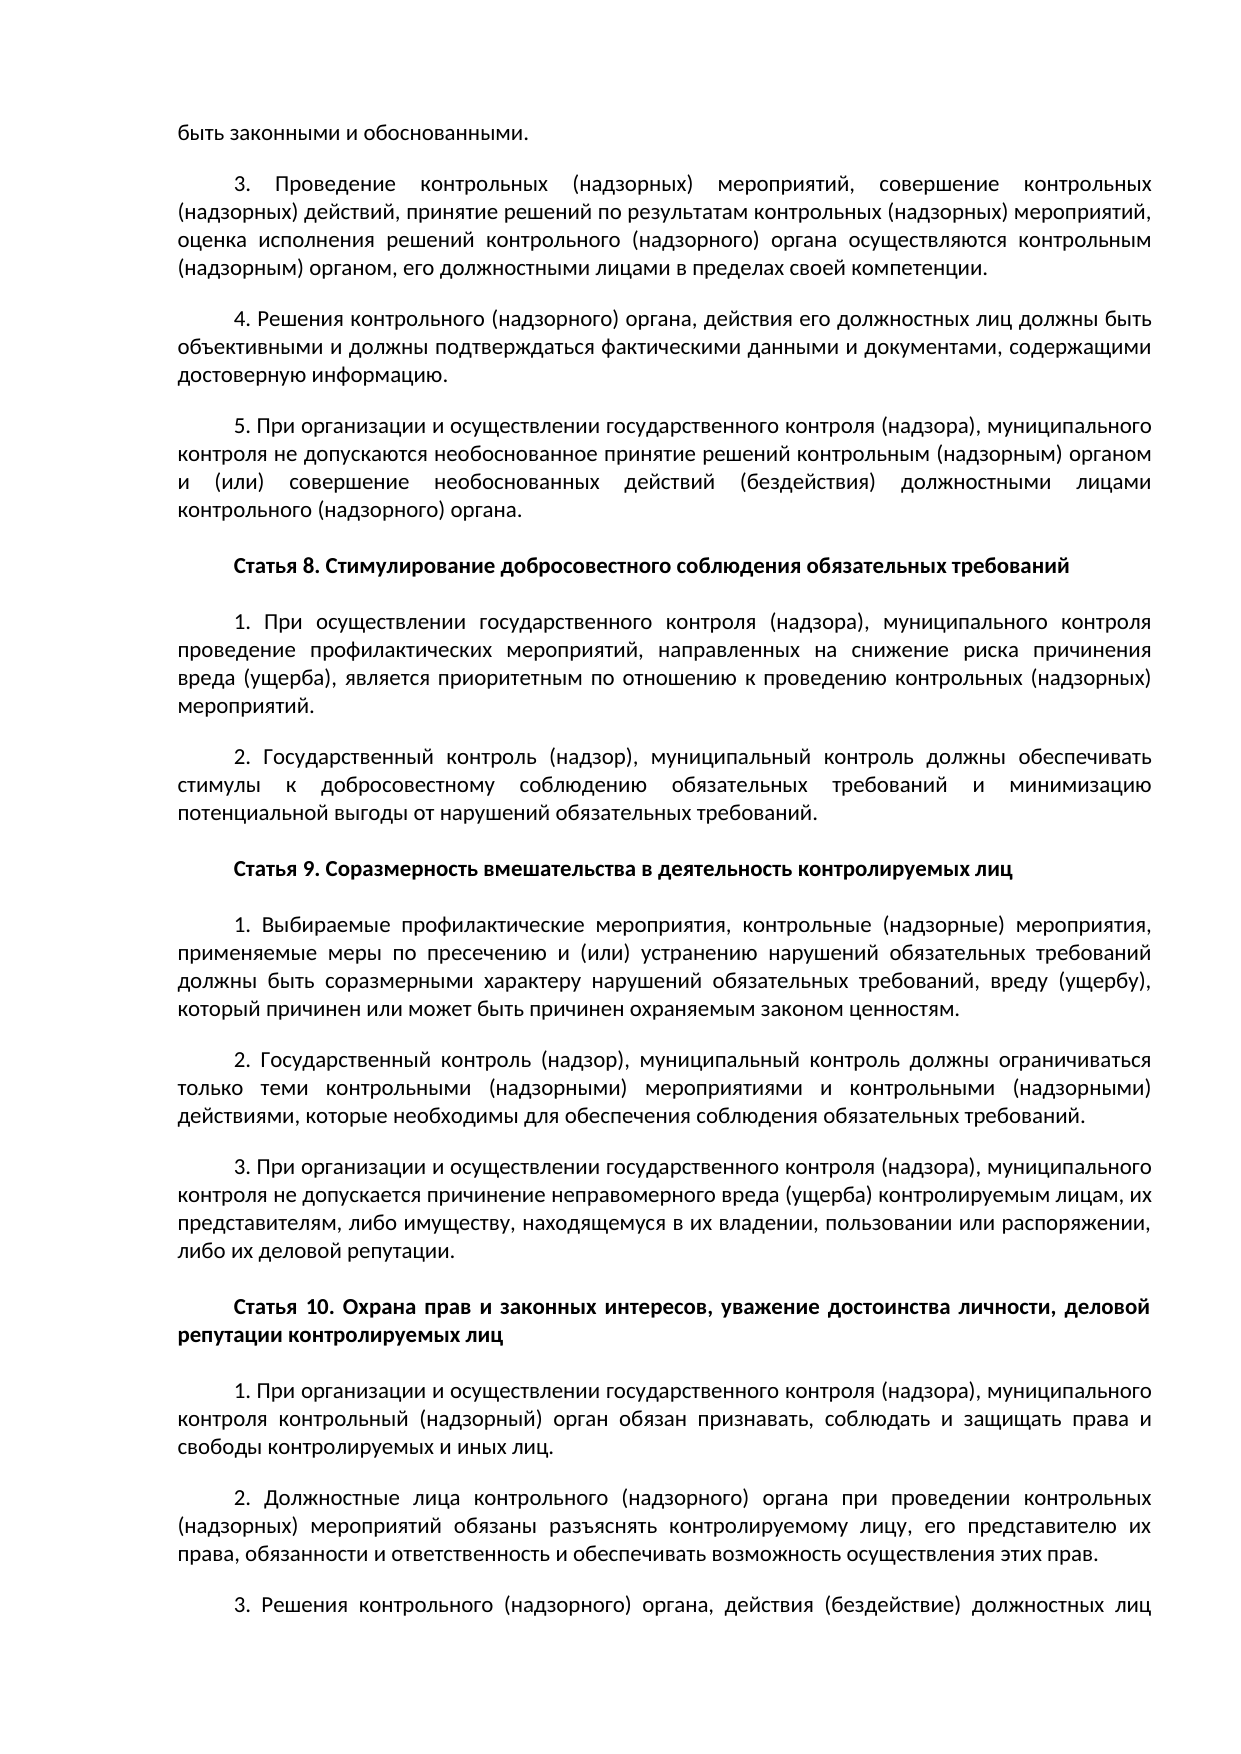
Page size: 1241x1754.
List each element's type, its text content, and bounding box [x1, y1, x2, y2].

title Статья 8. Стимулирование добросовестного соблюдения обязательных требований [177, 551, 1152, 579]
text 3. При организации и осуществлении государственного контроля (надзора), муниципального контроля не допускается причинение неправомерного вреда (ущерба) контролируемым лицам, их представителям, либо имуществу, находящемуся в их владении, пользовании или распоряжении, либо их деловой репутации. [177, 1152, 1152, 1264]
text 3. Проведение контрольных (надзорных) мероприятий, совершение контрольных (надзорных) действий, принятие решений по результатам контрольных (надзорных) мероприятий, оценка исполнения решений контрольного (надзорного) органа осуществляются контрольным (надзорным) органом, его должностными лицами в пределах своей компетенции. [177, 169, 1152, 281]
text 4. Решения контрольного (надзорного) органа, действия его должностных лиц должны быть объективными и должны подтверждаться фактическими данными и документами, содержащими достоверную информацию. [177, 304, 1152, 388]
text 2. Государственный контроль (надзор), муниципальный контроль должны обеспечивать стимулы к добросовестному соблюдению обязательных требований и минимизацию потенциальной выгоды от нарушений обязательных требований. [177, 742, 1152, 826]
text 1. При осуществлении государственного контроля (надзора), муниципального контроля проведение профилактических мероприятий, направленных на снижение риска причинения вреда (ущерба), является приоритетным по отношению к проведению контрольных (надзорных) мероприятий. [177, 607, 1152, 719]
text 2. Государственный контроль (надзор), муниципальный контроль должны ограничиваться только теми контрольными (надзорными) мероприятиями и контрольными (надзорными) действиями, которые необходимы для обеспечения соблюдения обязательных требований. [177, 1045, 1152, 1129]
title Статья 10. Охрана прав и законных интересов, уважение достоинства личности, деловой репутации контролируемых лиц [177, 1292, 1152, 1348]
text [177, 1590, 1152, 1618]
text 1. При организации и осуществлении государственного контроля (надзора), муниципального контроля контрольный (надзорный) орган обязан признавать, соблюдать и защищать права и свободы контролируемых и иных лиц. [177, 1376, 1152, 1461]
title Статья 9. Соразмерность вмешательства в деятельность контролируемых лиц [177, 854, 1152, 882]
text 2. Должностные лица контрольного (надзорного) органа при проведении контрольных (надзорных) мероприятий обязаны разъяснять контролируемому лицу, его представителю их права, обязанности и ответственность и обеспечивать возможность осуществления этих прав. [177, 1483, 1152, 1567]
text 5. При организации и осуществлении государственного контроля (надзора), муниципального контроля не допускаются необоснованное принятие решений контрольным (надзорным) органом и (или) совершение необоснованных действий (бездействия) должностными лицами контрольного (надзорного) органа. [177, 411, 1152, 523]
text 1. Выбираемые профилактические мероприятия, контрольные (надзорные) мероприятия, применяемые меры по пресечению и (или) устранению нарушений обязательных требований должны быть соразмерными характеру нарушений обязательных требований, вреду (ущербу), который причинен или может быть причинен охраняемым законом ценностям. [177, 910, 1152, 1022]
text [177, 118, 1152, 146]
